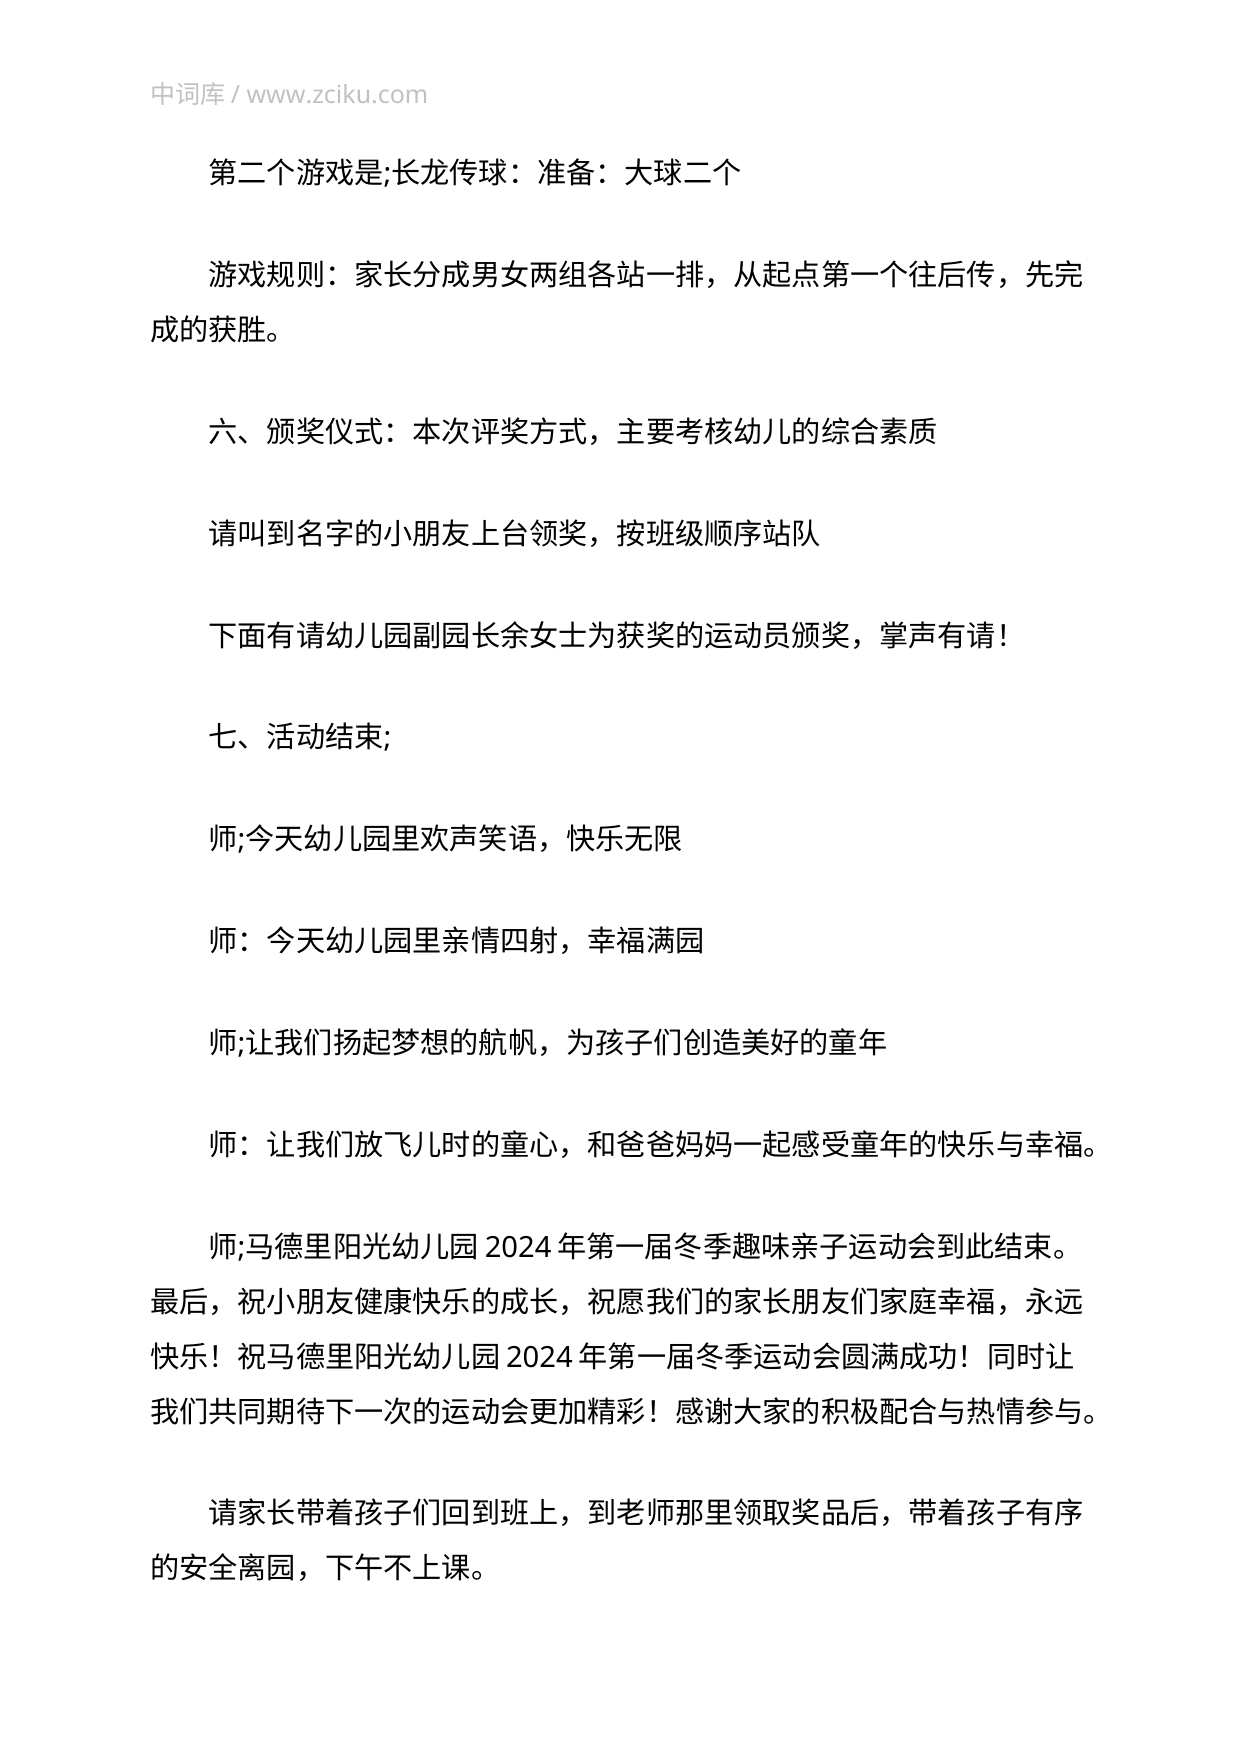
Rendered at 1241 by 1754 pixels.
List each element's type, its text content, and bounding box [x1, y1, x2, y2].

text 请家长带着孩子们回到班上，到老师那里领取奖品后，带着孩子有序的安全离园，下午不上课。 [150, 1490, 1090, 1587]
text 第二个游戏是;长龙传球：准备：大球二个 [150, 150, 1090, 192]
text 师;马德里阳光幼儿园2024年第一届冬季趣味亲子运动会到此结束。最后，祝小朋友健康快乐的成长，祝愿我们的家长朋友们家庭幸福，永远快乐！祝马德里阳光幼儿园2024年第一届冬季运动会圆满成功！同时让我们共同期待下一次的运动会更加精彩！感谢大家的积极配合与热情参与。 [150, 1223, 1090, 1431]
text 七、活动结束; [150, 714, 1090, 756]
text 请叫到名字的小朋友上台领奖，按班级顺序站队 [150, 510, 1090, 553]
text 师：今天幼儿园里亲情四射，幸福满园 [150, 918, 1090, 960]
text 师;让我们扬起梦想的航帆，为孩子们创造美好的童年 [150, 1020, 1090, 1062]
text 游戏规则：家长分成男女两组各站一排，从起点第一个往后传，先完成的获胜。 [150, 252, 1090, 349]
text 师：让我们放飞儿时的童心，和爸爸妈妈一起感受童年的快乐与幸福。 [150, 1122, 1090, 1164]
text 下面有请幼儿园副园长余女士为获奖的运动员颁奖，掌声有请！ [150, 612, 1090, 654]
text 师;今天幼儿园里欢声笑语，快乐无限 [150, 816, 1090, 858]
text 六、颁奖仪式：本次评奖方式，主要考核幼儿的综合素质 [150, 409, 1090, 451]
